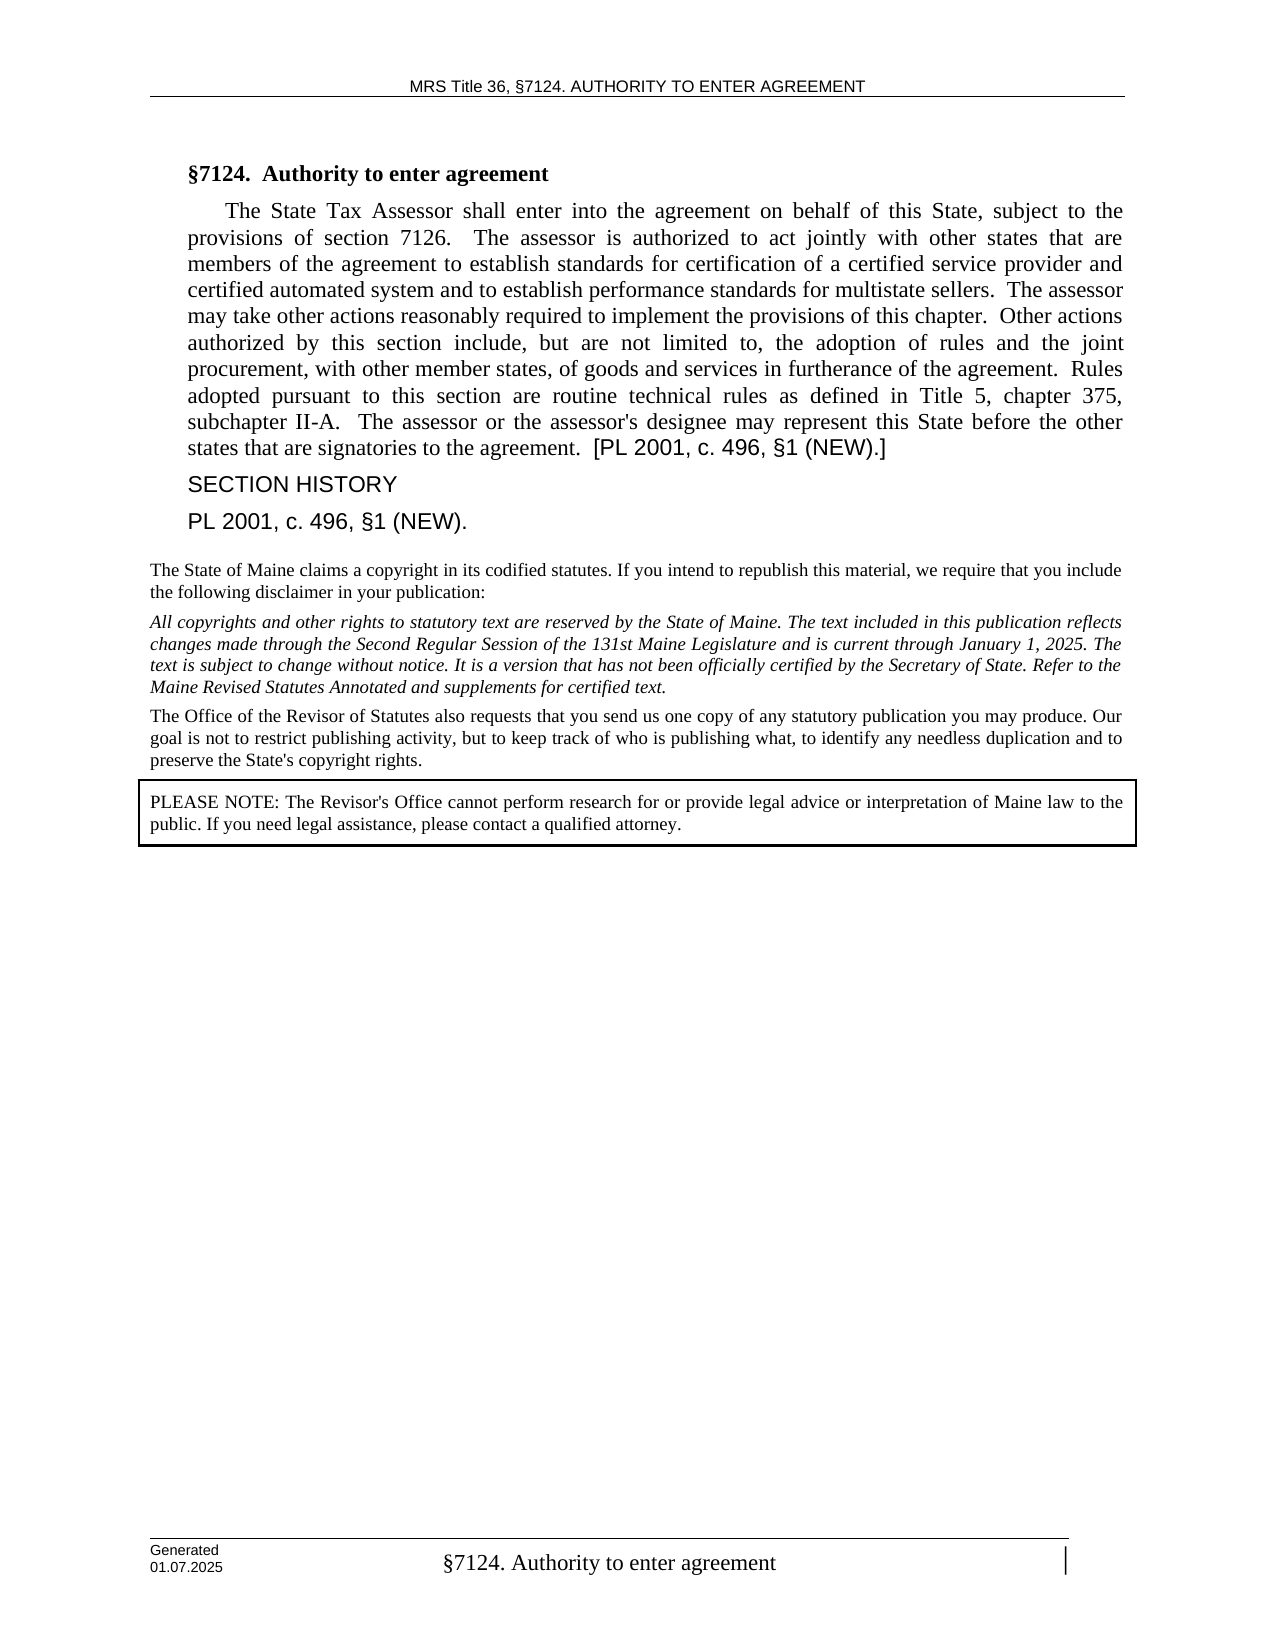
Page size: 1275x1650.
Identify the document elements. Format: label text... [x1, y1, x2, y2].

text The State of Maine claims a copyright in its codified statutes. If you intend to republish this material, we require that you include the following disclaimer in your publication: [150, 559, 1125, 602]
text SECTION HISTORY [187, 471, 1125, 498]
text PL 2001, c. 496, §1 (NEW). [187, 508, 1125, 534]
text The State Tax Assessor shall enter into the agreement on behalf of this State, subject to the provisions of section 7126. The assessor is authorized to act jointly with other states that are members of the agreement to establish standards for certification of a certified service provider and certified automated system and to establish performance standards for multistate sellers. The assessor may take other actions reasonably required to implement the provisions of this chapter. Other actions authorized by this section include, but are not limited to, the adoption of rules and the joint procurement, with other member states, of goods and services in furtherance of the agreement. Rules adopted pursuant to this section are routine technical rules as defined in Title 5, chapter 375, subchapter II‑A. The assessor or the assessor's designee may represent this State before the other states that are signatories to the agreement. [PL 2001, c. 496, §1 (NEW).] [187, 197, 1125, 461]
text §7124. Authority to enter agreement [187, 160, 1125, 187]
text PLEASE NOTE: The Revisor's Office cannot perform research for or provide legal advice or interpretation of Maine law to the public. If you need legal assistance, please contact a qualified attorney. [140, 781, 1135, 844]
text The Office of the Revisor of Statutes also requests that you send us one copy of any statutory publication you may produce. Our goal is not to restrict publishing activity, but to keep track of who is publishing what, to identify any needless duplication and to preserve the State's copyright rights. [150, 705, 1125, 770]
text All copyrights and other rights to statutory text are reserved by the State of Maine. The text included in this publication reflects changes made through the Second Regular Session of the 131st Maine Legislature and is current through January 1, 2025 . The text is subject to change without notice. It is a version that has not been officially certified by the Secretary of State. Refer to the Maine Revised Statutes Annotated and supplements for certified text. [150, 611, 1125, 697]
